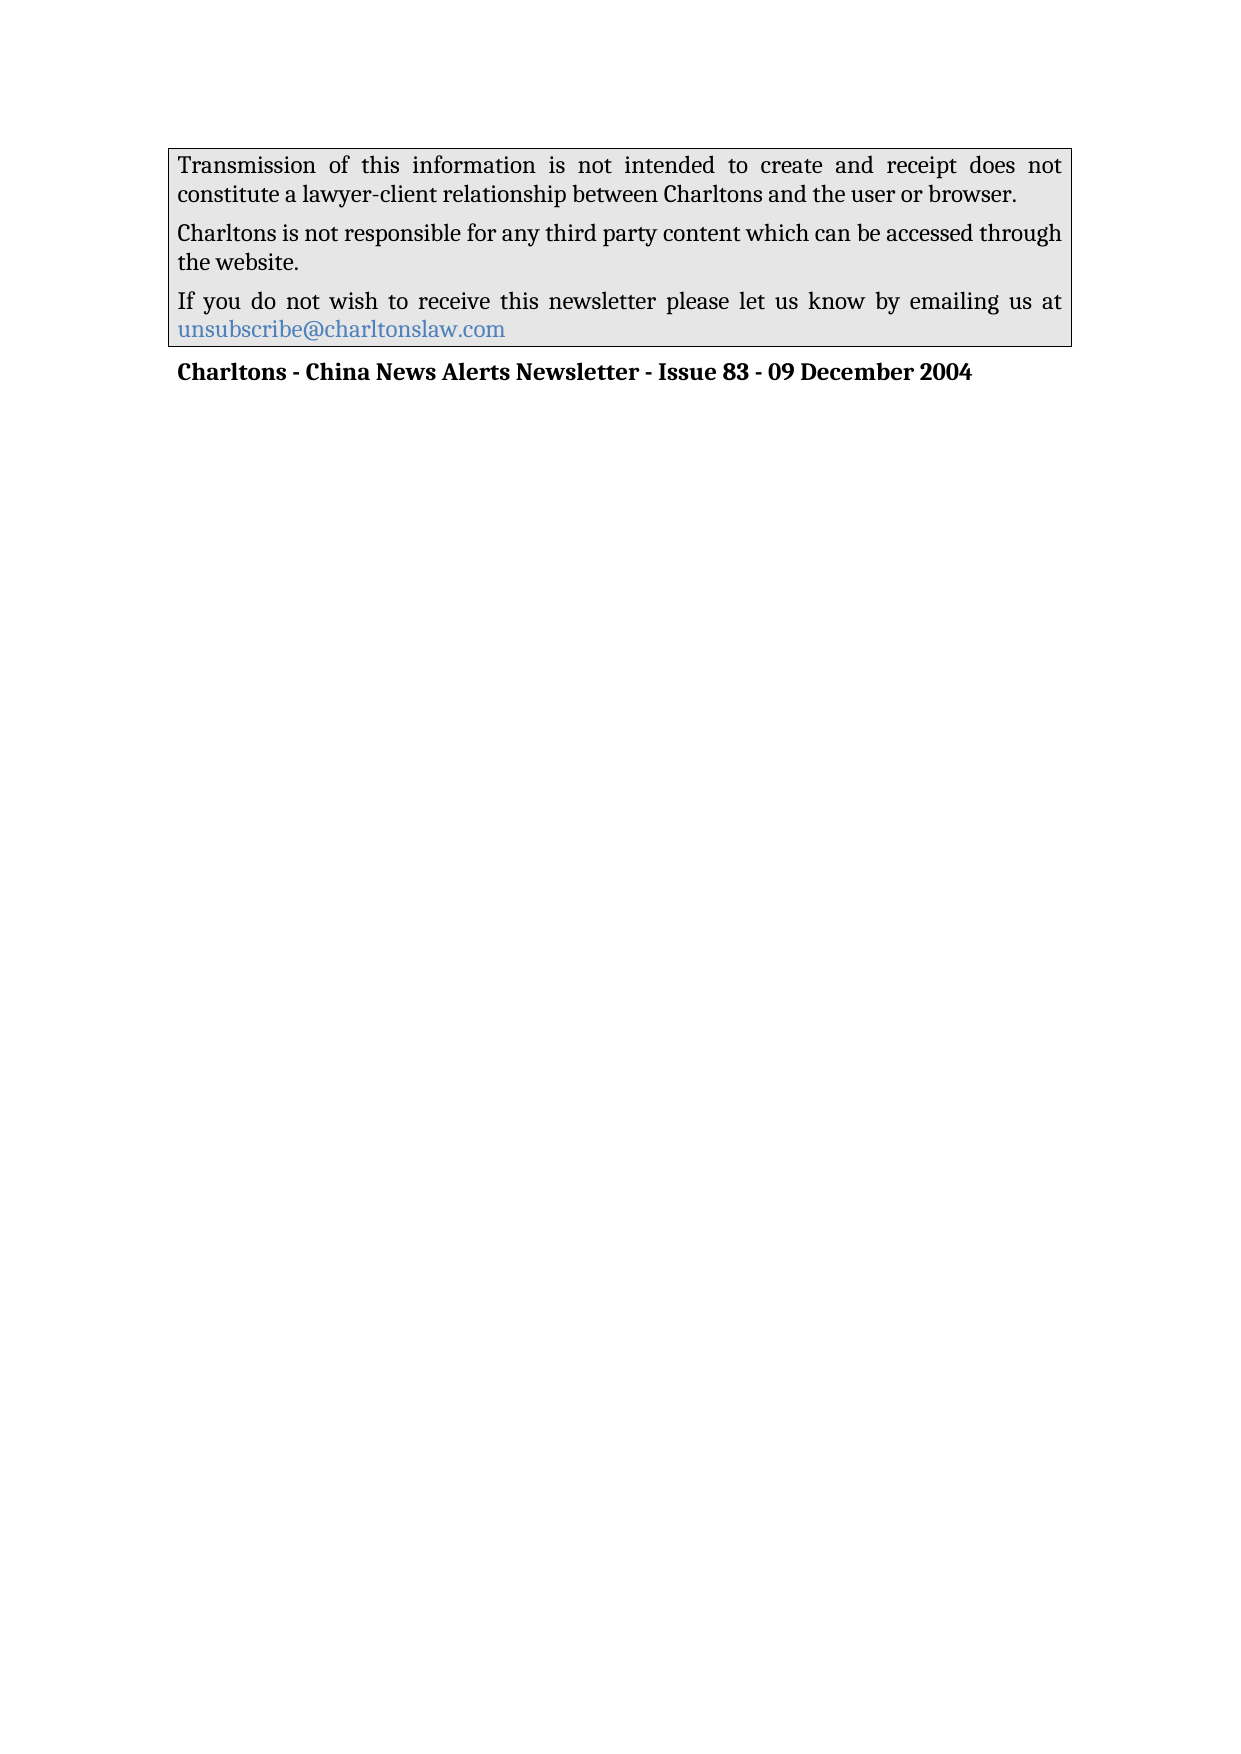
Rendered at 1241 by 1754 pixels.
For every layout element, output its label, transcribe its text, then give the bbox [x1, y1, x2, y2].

text Charltons - China News Alerts Newsletter - Issue 83 - 09 December 2004 [177, 358, 1063, 386]
text If you do not wish to receive this newsletter please let us know by emailing us at unsubscribe@charltonslaw.com [169, 283, 1071, 346]
text Charltons is not responsible for any third party content which can be accessed through the website. [169, 216, 1071, 276]
text Transmission of this information is not intended to create and receipt does not constitute a lawyer-client relationship between Charltons and the user or browser. [169, 149, 1071, 208]
